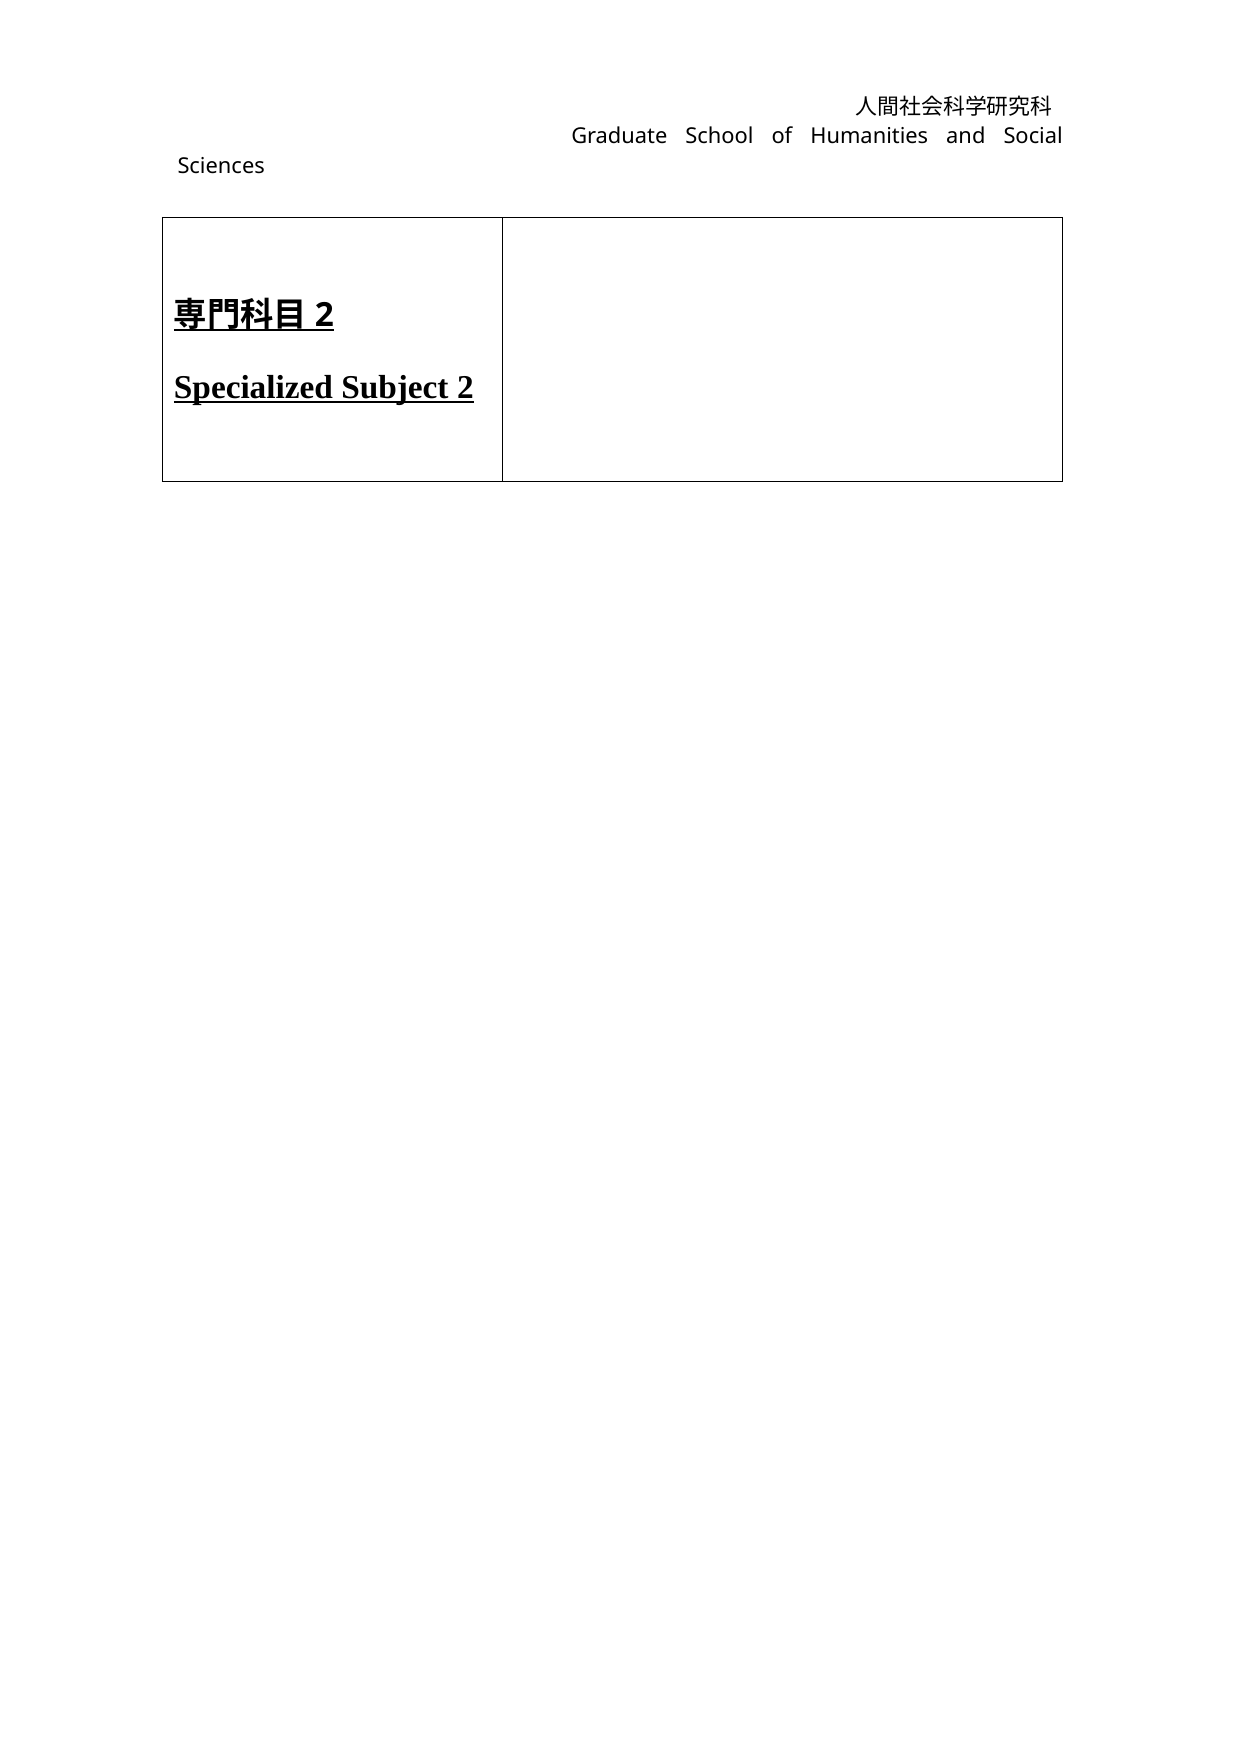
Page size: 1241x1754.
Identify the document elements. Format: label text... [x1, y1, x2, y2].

table_cell [503, 218, 1062, 481]
table_cell 専門科目 2 Specialized Subject 2 [163, 218, 502, 481]
